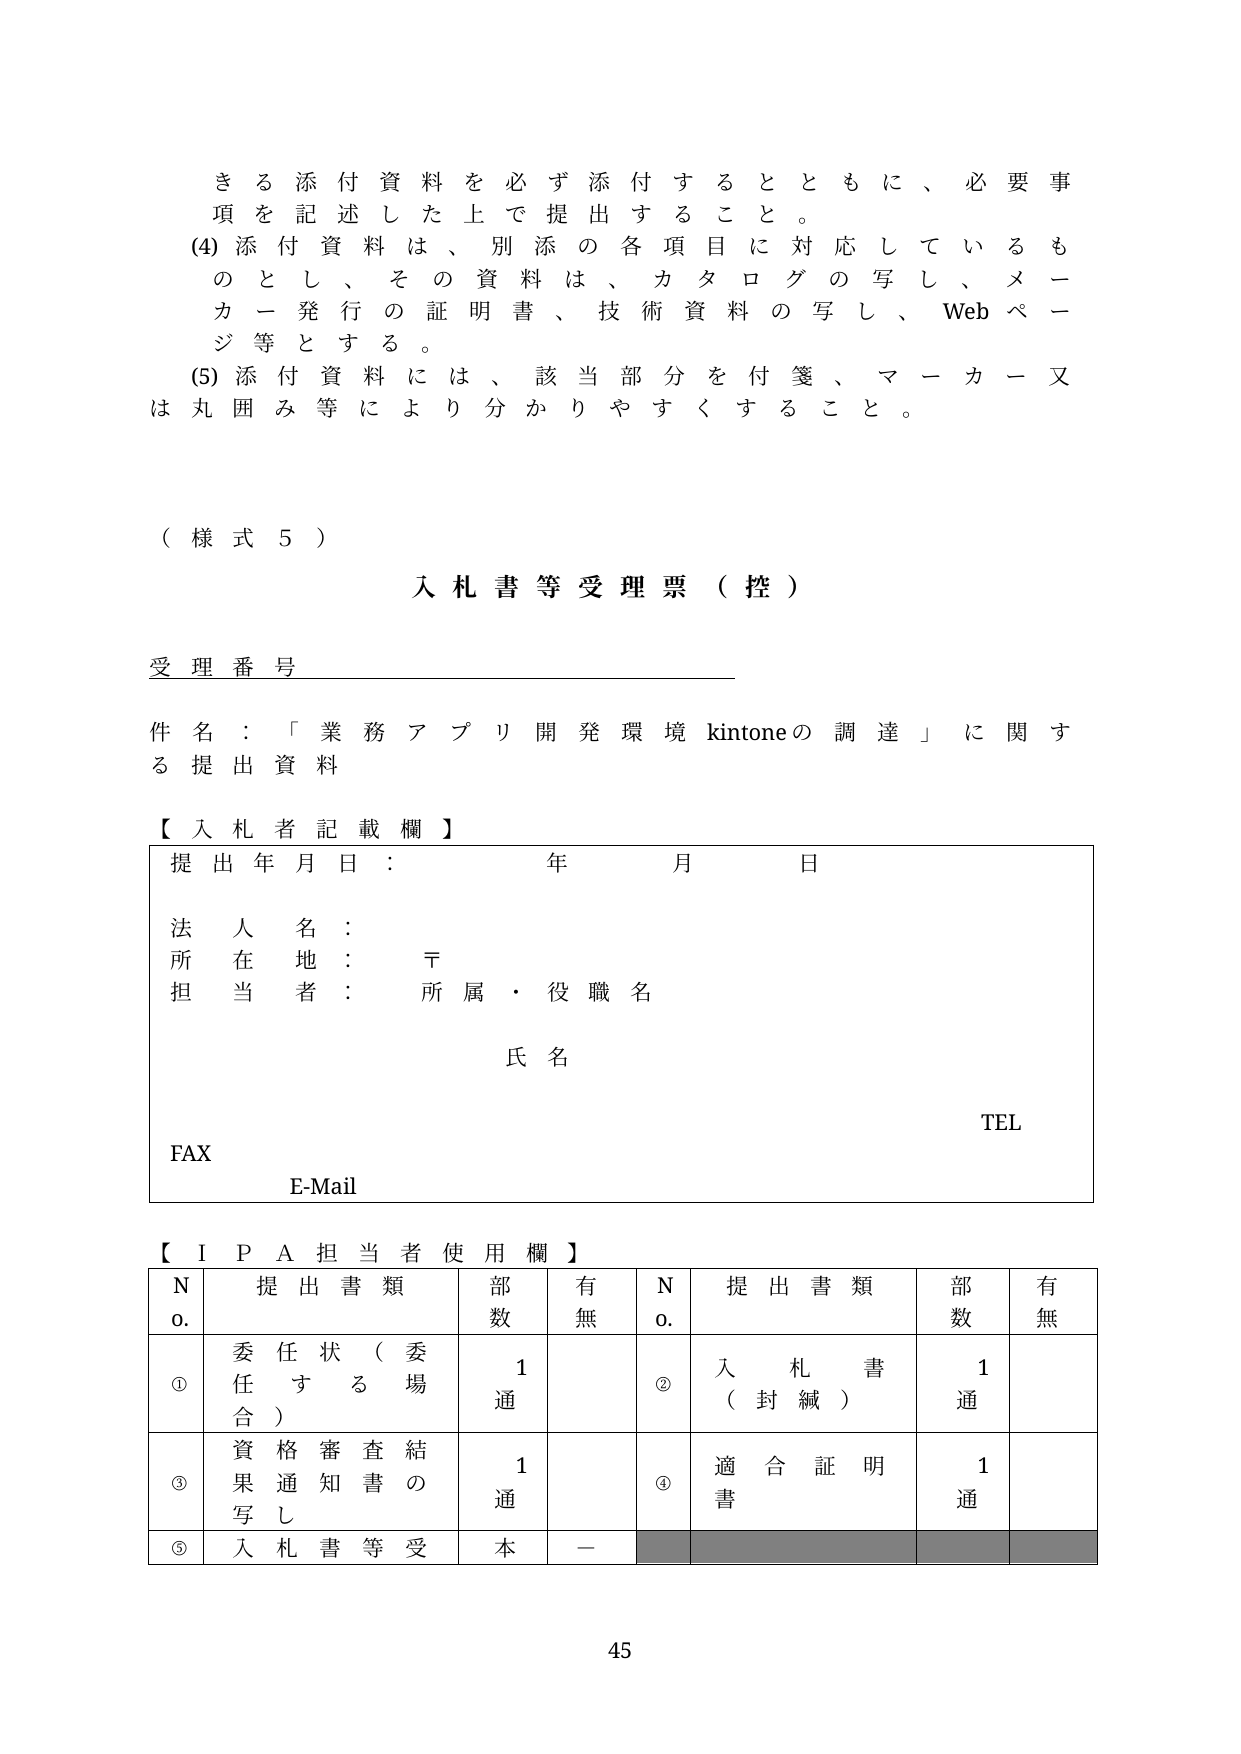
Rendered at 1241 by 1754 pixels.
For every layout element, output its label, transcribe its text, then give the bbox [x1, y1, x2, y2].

table_cell 1通 [459, 1335, 547, 1432]
table_header No. [149, 1269, 203, 1334]
table_cell [691, 1531, 916, 1563]
table_header 部数 [459, 1269, 547, 1334]
table_cell [1010, 1433, 1097, 1530]
text 【ＩＰＡ担当者使用欄】 [149, 1235, 1091, 1268]
table_cell ③ [149, 1433, 203, 1530]
table_cell [1010, 1335, 1097, 1432]
text 入札書等受理票（控） [149, 553, 1091, 618]
table_cell 1通 [459, 1433, 547, 1530]
table_header 部数 [917, 1269, 1009, 1334]
table_header 提出書類 [691, 1269, 916, 1334]
text (4) 添付資料は、別添の各項目に対応しているものとし、その資料は、カタログの写し、メーカー発行の証明書、技術資料の写し、Webページ等とする。 [170, 229, 1091, 359]
table_header 有無 [548, 1269, 636, 1334]
text 【入札者記載欄】 [149, 812, 1091, 844]
table_cell [1010, 1531, 1097, 1563]
table_cell ① [149, 1335, 203, 1432]
table_cell 1通 [917, 1335, 1009, 1432]
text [170, 164, 1091, 229]
table_cell 1通 [917, 1433, 1009, 1530]
table_cell ④ [637, 1433, 690, 1530]
text 受理番号 [149, 650, 1091, 683]
table_cell [548, 1335, 636, 1432]
table_cell ② [637, 1335, 690, 1432]
text （様式５） [149, 521, 1091, 553]
table_header 提出書類 [204, 1269, 458, 1334]
table_cell ⑤ [149, 1531, 203, 1563]
table_cell [637, 1531, 690, 1563]
text (5) 添付資料には、該当部分を付箋、マーカー又は丸囲み等により分かりやすくすること。 [149, 359, 1091, 423]
table_cell 入札書等受理票 [204, 1531, 458, 1563]
table_cell 適合証明書 [691, 1433, 916, 1530]
table_header No. [637, 1269, 690, 1334]
table_cell 委任状（委任する場合） [204, 1335, 458, 1432]
table_cell 資格審査結果通知書の写し [204, 1433, 458, 1530]
table_header 提出年月日： 年 月 日 法 人 名： 所 在 地： 〒 担 当 者： 所属・役職名 氏名 TEL FAX E-Mail [150, 846, 1093, 1202]
text 件名：「業務アプリ開発環境kintoneの調達」に関する提出資料 [149, 715, 1091, 780]
table_cell 本通 [459, 1531, 547, 1563]
table_cell [917, 1531, 1009, 1563]
table_cell 入札書（封緘） [691, 1335, 916, 1432]
table_cell － [548, 1531, 636, 1563]
table_header 有無 [1010, 1269, 1097, 1334]
table_cell [548, 1433, 636, 1530]
